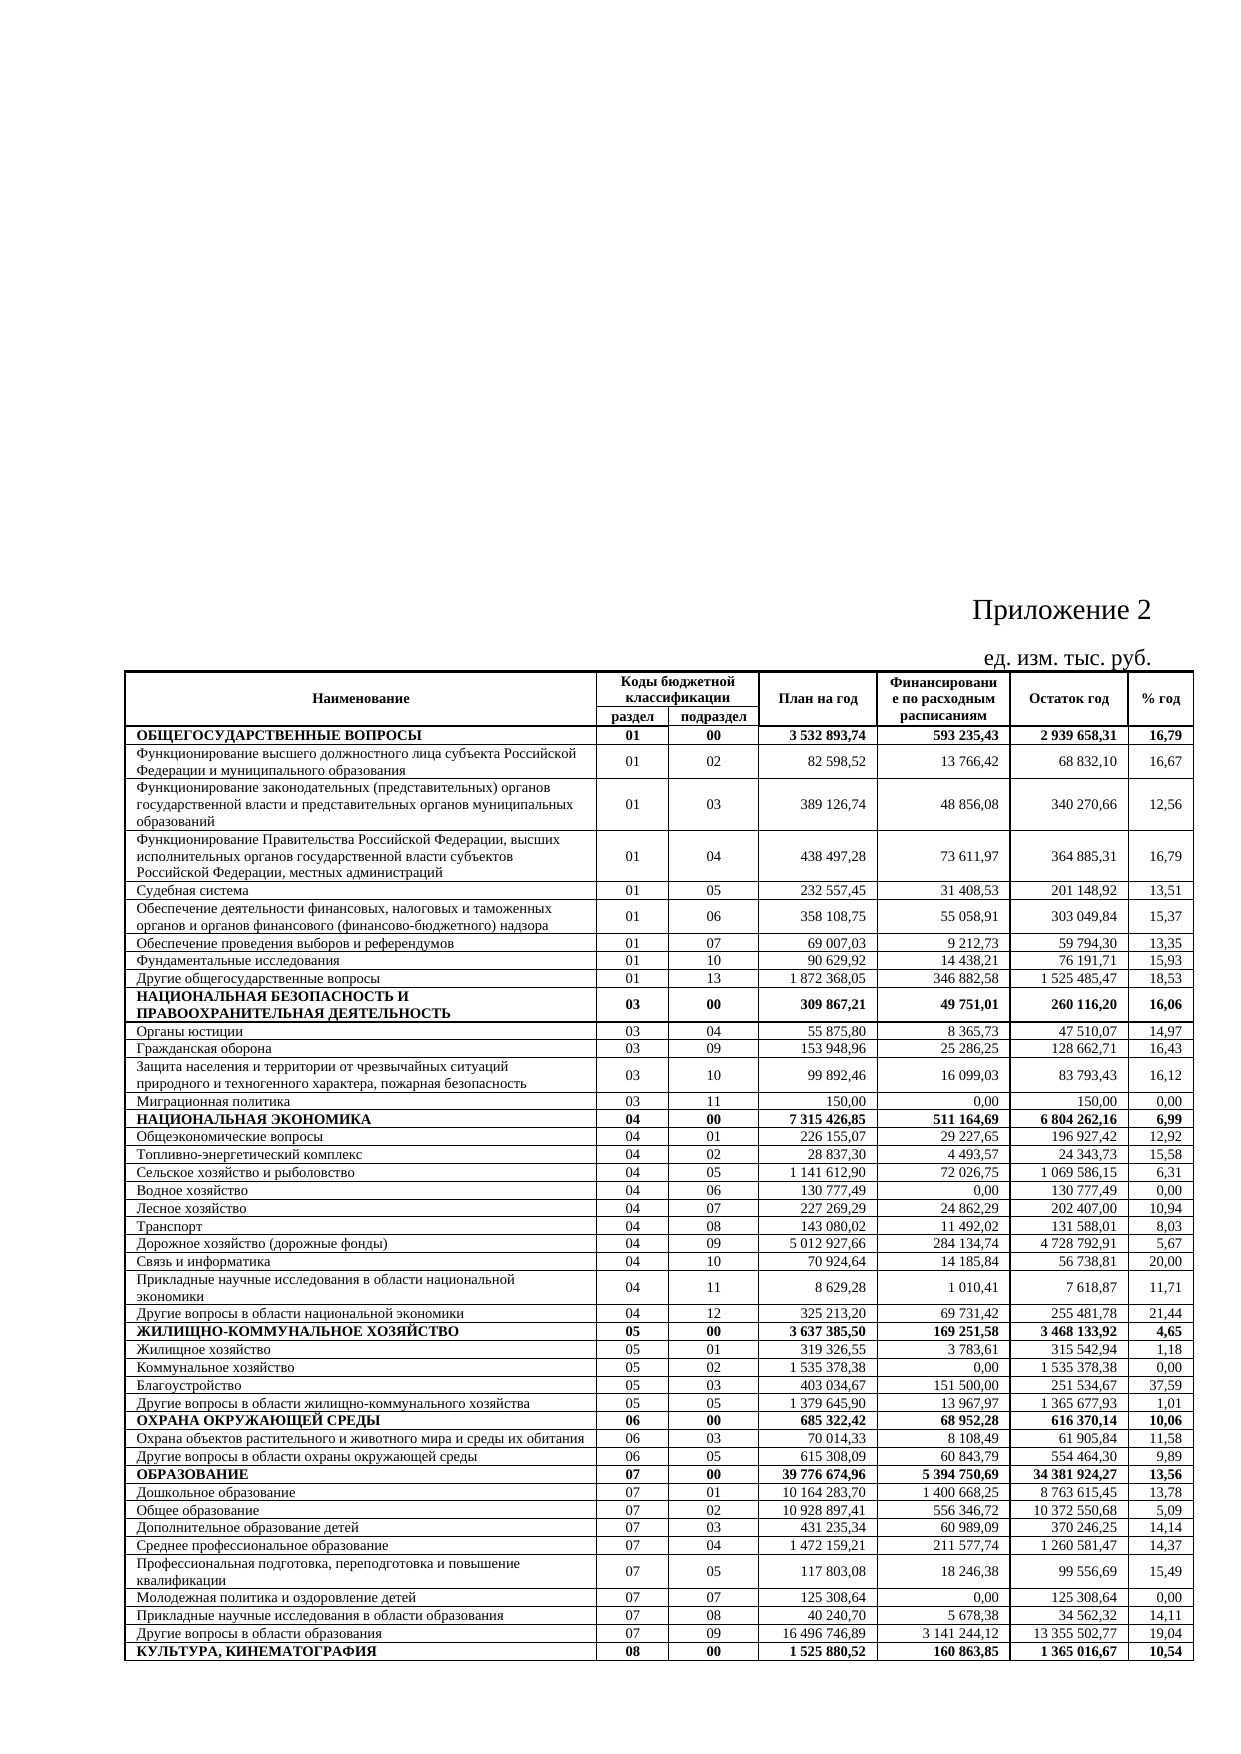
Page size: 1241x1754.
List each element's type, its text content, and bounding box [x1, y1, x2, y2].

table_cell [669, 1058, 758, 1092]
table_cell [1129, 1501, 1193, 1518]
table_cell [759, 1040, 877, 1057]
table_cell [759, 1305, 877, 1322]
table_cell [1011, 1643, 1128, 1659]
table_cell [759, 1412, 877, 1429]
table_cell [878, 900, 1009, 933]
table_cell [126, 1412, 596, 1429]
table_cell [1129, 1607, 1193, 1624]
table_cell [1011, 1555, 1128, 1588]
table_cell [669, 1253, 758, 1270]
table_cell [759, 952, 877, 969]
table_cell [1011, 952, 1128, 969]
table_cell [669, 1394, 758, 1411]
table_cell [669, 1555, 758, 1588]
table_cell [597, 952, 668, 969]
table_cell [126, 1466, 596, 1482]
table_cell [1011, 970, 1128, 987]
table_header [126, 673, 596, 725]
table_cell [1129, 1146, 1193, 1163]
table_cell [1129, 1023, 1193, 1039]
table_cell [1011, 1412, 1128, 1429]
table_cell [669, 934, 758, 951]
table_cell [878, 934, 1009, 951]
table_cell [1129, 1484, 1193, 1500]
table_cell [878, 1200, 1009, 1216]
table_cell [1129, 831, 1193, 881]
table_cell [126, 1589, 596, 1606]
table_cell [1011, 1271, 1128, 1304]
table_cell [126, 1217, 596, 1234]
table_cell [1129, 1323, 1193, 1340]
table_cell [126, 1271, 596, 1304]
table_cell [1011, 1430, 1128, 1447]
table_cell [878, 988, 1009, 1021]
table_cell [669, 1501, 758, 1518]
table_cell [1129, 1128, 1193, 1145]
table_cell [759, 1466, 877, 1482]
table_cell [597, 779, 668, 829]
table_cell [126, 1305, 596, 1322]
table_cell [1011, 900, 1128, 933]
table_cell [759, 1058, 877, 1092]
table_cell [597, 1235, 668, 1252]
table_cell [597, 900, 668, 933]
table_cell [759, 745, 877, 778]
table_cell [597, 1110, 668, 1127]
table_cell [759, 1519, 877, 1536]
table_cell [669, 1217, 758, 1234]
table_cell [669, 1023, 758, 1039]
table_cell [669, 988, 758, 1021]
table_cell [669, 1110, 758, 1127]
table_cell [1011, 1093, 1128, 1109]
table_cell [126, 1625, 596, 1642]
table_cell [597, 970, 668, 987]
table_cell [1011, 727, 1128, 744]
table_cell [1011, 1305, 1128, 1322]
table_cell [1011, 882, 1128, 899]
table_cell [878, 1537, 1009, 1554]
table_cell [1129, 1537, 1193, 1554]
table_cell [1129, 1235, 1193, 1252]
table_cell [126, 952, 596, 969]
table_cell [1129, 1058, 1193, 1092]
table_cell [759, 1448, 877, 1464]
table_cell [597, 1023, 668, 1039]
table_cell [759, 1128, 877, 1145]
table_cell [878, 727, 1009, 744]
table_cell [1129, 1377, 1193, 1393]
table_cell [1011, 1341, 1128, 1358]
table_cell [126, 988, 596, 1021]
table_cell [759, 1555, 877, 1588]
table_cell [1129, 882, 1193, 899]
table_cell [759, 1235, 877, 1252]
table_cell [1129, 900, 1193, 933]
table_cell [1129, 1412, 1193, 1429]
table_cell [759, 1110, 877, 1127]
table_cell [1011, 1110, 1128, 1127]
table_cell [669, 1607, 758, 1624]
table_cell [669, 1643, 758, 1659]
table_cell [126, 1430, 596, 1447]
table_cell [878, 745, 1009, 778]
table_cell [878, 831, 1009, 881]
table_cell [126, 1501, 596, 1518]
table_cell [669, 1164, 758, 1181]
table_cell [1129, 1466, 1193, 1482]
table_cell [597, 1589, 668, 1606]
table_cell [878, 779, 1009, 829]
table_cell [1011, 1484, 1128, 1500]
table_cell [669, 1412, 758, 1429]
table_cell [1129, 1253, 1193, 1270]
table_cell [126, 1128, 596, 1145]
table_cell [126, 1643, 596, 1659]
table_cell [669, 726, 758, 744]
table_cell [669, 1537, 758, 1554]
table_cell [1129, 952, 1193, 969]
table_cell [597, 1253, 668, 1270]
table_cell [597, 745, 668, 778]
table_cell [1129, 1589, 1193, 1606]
text Приложение 2 [124, 592, 1152, 625]
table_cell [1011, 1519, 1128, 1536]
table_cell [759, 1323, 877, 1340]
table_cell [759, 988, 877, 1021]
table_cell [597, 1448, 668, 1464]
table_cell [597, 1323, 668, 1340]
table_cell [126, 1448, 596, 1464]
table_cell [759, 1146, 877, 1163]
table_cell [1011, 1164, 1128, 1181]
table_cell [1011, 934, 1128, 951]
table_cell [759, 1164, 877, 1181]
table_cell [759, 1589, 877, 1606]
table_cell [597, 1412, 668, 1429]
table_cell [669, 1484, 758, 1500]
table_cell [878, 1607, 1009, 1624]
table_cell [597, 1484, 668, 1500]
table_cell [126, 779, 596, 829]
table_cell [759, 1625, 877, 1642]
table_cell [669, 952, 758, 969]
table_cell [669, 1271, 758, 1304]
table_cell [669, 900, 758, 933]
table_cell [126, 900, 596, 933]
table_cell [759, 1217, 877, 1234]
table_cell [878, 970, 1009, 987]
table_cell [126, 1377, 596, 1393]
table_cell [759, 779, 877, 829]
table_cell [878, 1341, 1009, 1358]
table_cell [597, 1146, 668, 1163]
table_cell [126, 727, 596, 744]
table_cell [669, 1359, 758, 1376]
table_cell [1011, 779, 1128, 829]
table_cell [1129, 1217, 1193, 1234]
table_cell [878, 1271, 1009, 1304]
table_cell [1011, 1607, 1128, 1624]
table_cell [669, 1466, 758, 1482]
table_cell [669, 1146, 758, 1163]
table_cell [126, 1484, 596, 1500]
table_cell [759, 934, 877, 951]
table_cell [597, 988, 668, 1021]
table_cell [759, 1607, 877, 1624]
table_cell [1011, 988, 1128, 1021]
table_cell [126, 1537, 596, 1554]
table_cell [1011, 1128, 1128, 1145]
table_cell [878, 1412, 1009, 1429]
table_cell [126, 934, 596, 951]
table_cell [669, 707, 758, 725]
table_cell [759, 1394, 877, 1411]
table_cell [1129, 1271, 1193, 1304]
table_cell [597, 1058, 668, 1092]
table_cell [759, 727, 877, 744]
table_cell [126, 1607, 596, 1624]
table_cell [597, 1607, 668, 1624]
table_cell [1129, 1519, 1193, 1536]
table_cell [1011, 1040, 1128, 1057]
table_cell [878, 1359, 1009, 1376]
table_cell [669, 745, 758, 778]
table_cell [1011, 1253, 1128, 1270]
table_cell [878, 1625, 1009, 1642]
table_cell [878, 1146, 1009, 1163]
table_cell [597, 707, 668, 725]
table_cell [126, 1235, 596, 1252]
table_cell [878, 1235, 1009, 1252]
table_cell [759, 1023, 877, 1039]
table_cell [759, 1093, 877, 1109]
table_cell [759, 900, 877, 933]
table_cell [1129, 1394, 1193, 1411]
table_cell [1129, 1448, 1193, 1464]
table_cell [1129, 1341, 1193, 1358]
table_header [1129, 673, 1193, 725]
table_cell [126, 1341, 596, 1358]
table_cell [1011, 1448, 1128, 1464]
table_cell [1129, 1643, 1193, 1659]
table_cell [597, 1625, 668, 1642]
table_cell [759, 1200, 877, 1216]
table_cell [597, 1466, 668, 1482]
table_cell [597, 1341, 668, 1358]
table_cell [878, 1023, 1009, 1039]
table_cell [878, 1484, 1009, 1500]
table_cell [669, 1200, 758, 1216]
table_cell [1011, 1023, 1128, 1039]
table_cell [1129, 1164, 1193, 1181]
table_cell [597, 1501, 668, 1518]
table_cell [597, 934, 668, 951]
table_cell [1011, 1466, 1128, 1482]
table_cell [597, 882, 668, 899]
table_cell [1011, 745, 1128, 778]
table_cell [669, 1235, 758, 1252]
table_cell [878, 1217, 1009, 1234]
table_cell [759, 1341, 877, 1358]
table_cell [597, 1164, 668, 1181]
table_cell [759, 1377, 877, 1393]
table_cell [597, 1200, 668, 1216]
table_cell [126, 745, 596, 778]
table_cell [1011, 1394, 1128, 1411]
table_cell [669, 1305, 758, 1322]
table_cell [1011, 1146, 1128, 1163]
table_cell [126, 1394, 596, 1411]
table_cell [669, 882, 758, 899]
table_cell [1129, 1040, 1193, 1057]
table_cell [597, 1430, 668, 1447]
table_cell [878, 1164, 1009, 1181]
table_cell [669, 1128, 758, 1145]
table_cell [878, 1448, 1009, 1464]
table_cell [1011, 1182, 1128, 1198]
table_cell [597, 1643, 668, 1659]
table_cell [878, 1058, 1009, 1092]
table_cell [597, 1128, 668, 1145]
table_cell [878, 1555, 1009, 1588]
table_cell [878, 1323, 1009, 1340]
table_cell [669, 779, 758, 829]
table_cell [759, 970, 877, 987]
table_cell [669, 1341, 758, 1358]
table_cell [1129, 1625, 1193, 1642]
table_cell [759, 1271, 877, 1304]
text ед. изм. тыс. руб. [124, 644, 1152, 670]
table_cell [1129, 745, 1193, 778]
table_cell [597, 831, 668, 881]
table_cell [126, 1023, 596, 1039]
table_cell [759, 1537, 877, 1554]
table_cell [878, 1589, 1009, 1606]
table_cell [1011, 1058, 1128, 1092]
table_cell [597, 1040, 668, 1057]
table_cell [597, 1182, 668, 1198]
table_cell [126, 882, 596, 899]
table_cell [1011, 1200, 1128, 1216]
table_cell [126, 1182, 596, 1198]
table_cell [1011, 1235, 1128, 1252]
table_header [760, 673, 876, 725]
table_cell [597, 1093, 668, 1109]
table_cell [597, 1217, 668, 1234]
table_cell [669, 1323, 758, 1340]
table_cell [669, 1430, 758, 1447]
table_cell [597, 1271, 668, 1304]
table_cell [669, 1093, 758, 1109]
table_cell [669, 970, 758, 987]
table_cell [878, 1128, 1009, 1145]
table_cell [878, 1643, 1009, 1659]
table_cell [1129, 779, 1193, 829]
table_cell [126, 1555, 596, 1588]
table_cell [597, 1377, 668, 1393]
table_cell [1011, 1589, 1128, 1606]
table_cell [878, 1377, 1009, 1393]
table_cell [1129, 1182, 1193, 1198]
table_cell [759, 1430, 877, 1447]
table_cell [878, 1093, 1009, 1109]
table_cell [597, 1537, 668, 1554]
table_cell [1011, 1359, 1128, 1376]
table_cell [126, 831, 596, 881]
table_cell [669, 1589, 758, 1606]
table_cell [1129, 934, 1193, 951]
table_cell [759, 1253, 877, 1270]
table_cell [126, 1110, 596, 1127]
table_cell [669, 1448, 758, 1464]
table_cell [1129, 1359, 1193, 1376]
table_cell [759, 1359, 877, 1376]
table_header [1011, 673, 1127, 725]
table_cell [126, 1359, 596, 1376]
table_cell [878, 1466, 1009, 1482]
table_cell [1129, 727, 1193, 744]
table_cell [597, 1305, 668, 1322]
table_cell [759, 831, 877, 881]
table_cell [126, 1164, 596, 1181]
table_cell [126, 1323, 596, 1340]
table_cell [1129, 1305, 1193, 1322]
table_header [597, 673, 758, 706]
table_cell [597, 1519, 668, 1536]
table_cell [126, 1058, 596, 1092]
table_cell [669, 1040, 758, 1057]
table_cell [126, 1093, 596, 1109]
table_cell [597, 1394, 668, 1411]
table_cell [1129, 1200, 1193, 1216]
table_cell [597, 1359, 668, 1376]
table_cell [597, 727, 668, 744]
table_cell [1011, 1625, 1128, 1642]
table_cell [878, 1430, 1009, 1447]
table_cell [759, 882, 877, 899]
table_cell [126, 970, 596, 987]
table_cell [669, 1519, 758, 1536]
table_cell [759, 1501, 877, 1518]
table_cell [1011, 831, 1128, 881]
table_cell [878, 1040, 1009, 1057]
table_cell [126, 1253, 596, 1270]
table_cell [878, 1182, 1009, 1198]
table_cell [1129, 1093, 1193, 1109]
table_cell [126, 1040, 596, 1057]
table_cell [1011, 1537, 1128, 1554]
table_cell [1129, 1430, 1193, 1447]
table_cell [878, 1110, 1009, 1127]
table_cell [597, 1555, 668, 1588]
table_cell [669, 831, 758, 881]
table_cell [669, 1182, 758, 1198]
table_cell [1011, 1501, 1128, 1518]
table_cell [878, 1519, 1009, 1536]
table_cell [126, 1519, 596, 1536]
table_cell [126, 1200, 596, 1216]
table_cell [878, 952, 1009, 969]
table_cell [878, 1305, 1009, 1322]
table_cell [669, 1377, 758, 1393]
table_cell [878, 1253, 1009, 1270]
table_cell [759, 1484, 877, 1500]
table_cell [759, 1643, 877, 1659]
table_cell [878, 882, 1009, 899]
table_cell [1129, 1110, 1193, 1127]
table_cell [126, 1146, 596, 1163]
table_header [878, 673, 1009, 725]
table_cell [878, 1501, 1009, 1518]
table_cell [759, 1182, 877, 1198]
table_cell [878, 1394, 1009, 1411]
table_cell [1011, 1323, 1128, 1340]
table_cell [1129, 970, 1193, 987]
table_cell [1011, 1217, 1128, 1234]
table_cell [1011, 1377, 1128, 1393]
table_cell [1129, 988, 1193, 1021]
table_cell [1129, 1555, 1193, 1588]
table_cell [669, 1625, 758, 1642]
